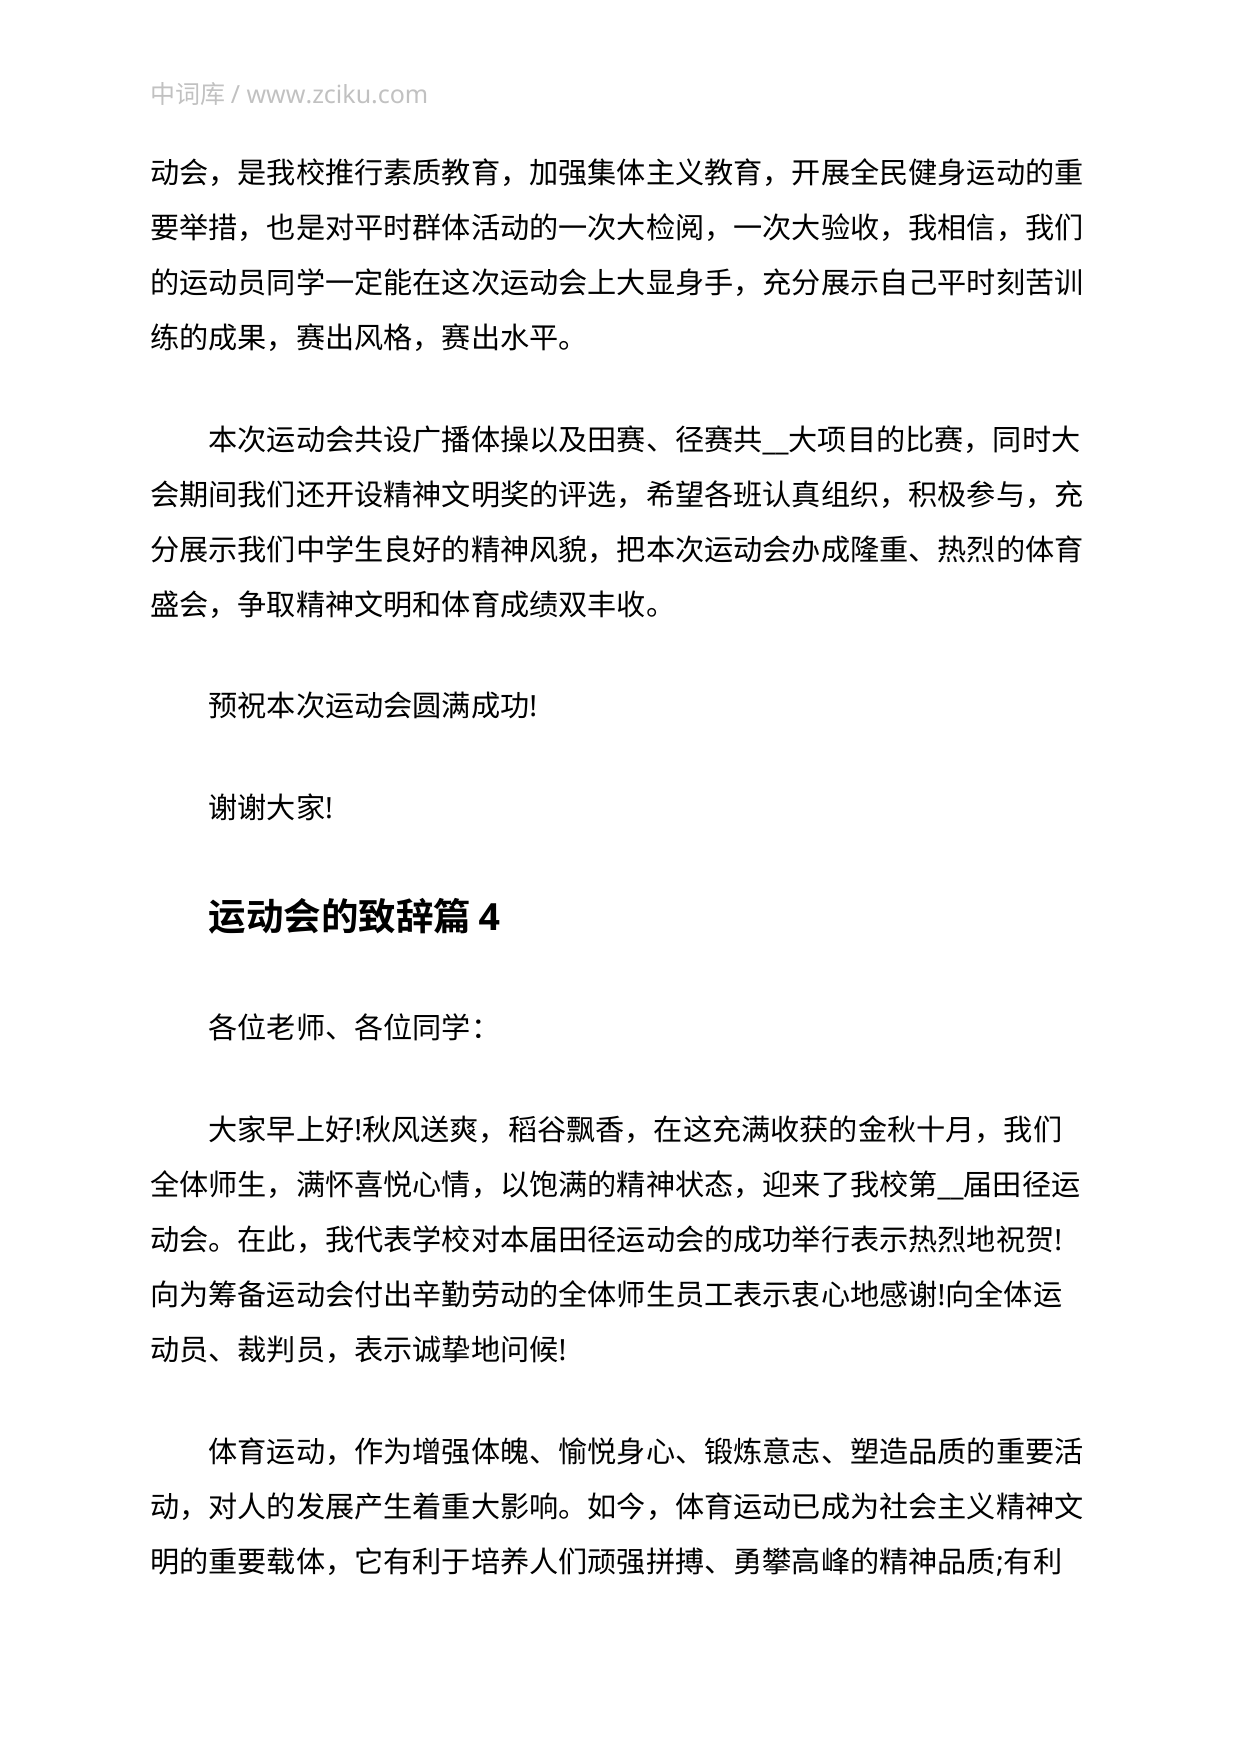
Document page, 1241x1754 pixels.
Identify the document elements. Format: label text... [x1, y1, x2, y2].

text 预祝本次运动会圆满成功! [150, 683, 1090, 725]
text 大家早上好!秋风送爽，稻谷飘香，在这充满收获的金秋十月，我们全体师生，满怀喜悦心情，以饱满的精神状态，迎来了我校第__届田径运动会。在此，我代表学校对本届田径运动会的成功举行表示热烈地祝贺!向为筹备运动会付出辛勤劳动的全体师生员工表示衷心地感谢!向全体运动员、裁判员，表示诚挚地问候! [150, 1106, 1090, 1369]
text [150, 150, 1090, 357]
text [150, 1428, 1090, 1581]
text 本次运动会共设广播体操以及田赛、径赛共__大项目的比赛，同时大会期间我们还开设精神文明奖的评选，希望各班认真组织，积极参与，充分展示我们中学生良好的精神风貌，把本次运动会办成隆重、热烈的体育盛会，争取精神文明和体育成绩双丰收。 [150, 416, 1090, 623]
text 谢谢大家! [150, 785, 1090, 827]
text 各位老师、各位同学： [150, 1004, 1090, 1047]
text 运动会的致辞篇4 [150, 887, 1090, 941]
